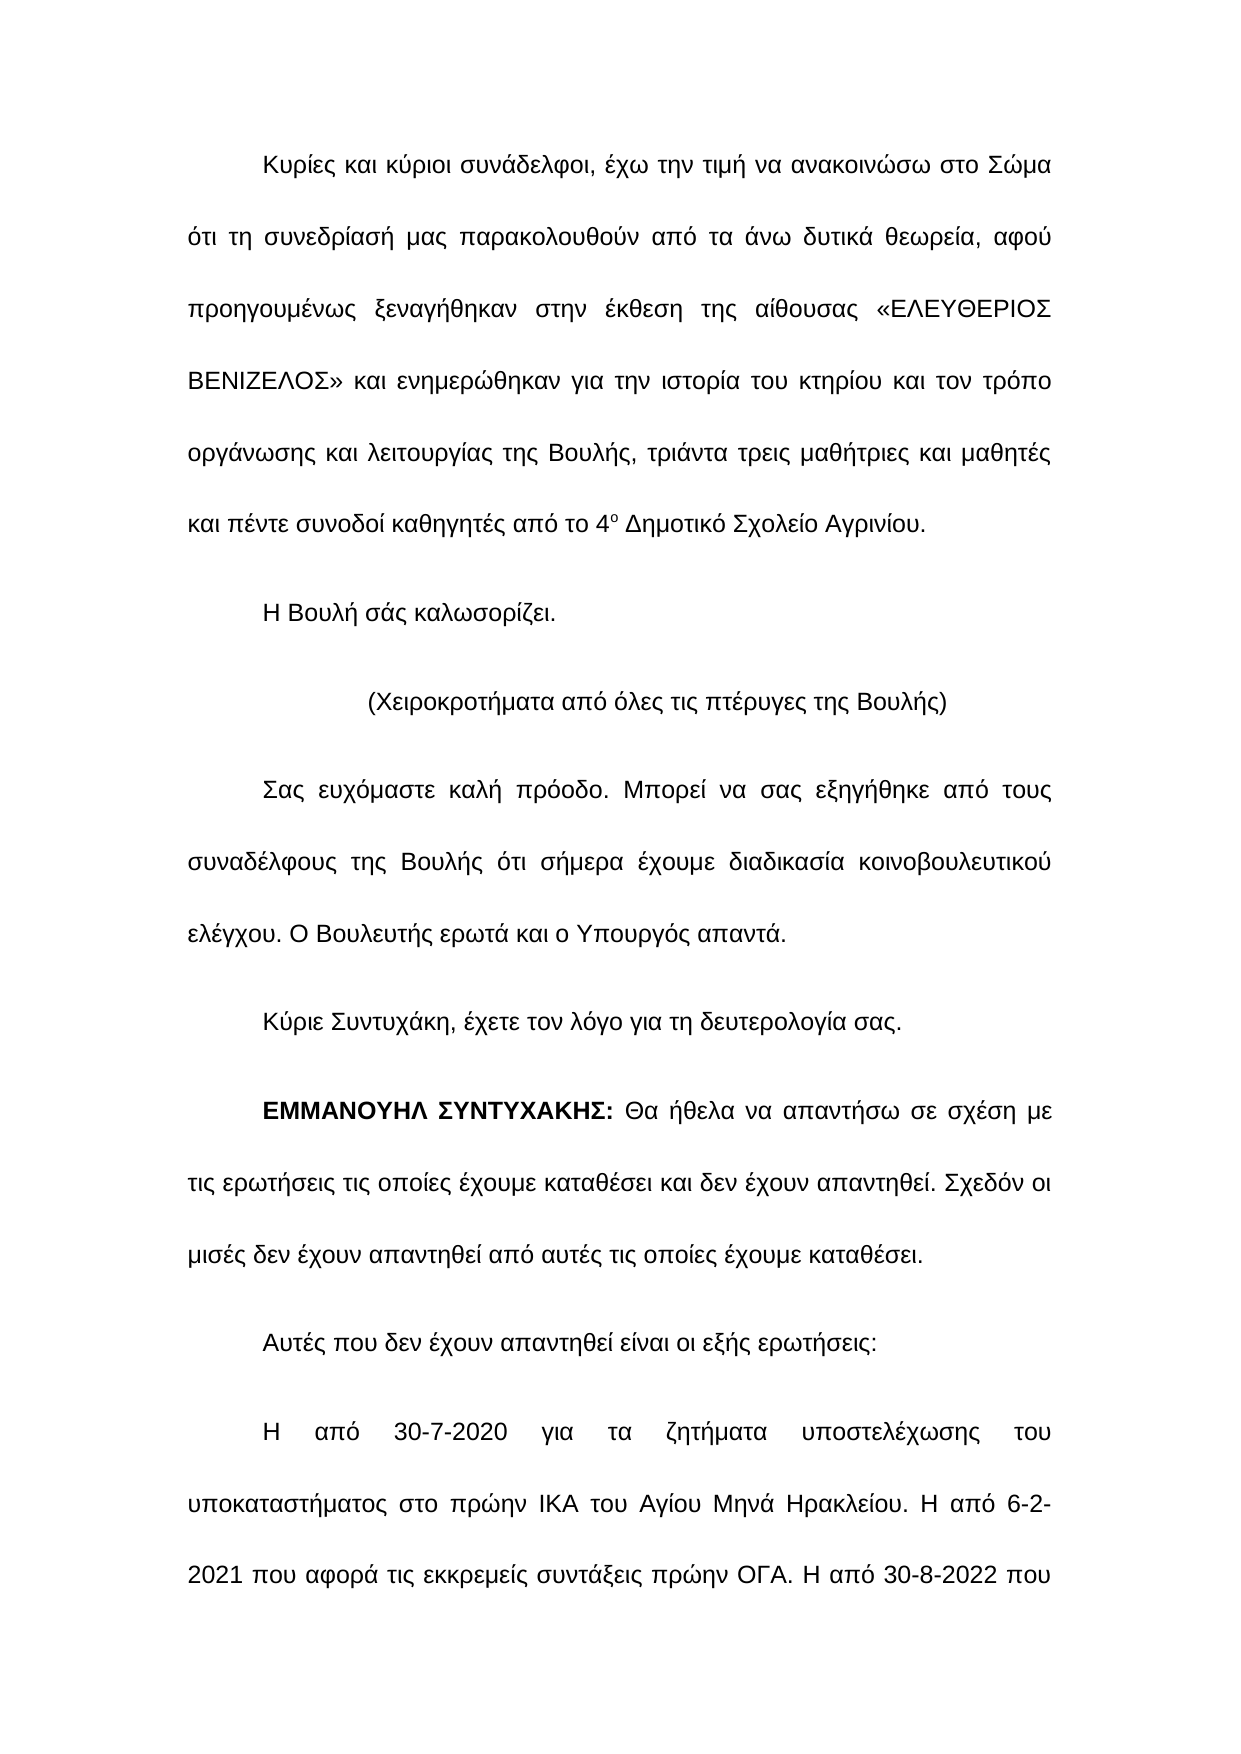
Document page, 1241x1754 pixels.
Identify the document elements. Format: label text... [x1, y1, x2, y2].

text Η Βουλή σάς καλωσορίζει. [187, 598, 1053, 627]
text ΕΜΜΑΝΟΥΗΛ ΣΥΝΤΥΧΑΚΗΣ: Θα ήθελα να απαντήσω σε σχέση με τις ερωτήσεις τις οποίες έχουμε καταθέσει και δεν έχουν απαντηθεί. Σχεδόν οι μισές δεν έχουν απαντηθεί από αυτές τις οποίες έχουμε καταθέσει. [187, 1096, 1053, 1268]
text (Χειροκροτήματα από όλες τις πτέρυγες της Βουλής) [187, 686, 1053, 715]
text Αυτές που δεν έχουν απαντηθεί είναι οι εξής ερωτήσεις: [187, 1328, 1053, 1357]
text Κυρίες και κύριοι συνάδελφοι, έχω την τιμή να ανακοινώσω στο Σώμα ότι τη συνεδρίασή μας παρακολουθούν από τα άνω δυτικά θεωρεία, αφού προηγουμένως ξεναγήθηκαν στην έκθεση της αίθουσας «ΕΛΕΥΘΕΡΙΟΣ ΒΕΝΙΖΕΛΟΣ» και ενημερώθηκαν για την ιστορία του κτηρίου και τον τρόπο οργάνωσης και λειτουργίας της Βουλής, τριάντα τρεις μαθήτριες και μαθητές και πέντε συνοδοί καθηγητές από το 4ο Δημοτικό Σχολείο Αγρινίου. [187, 150, 1053, 538]
text Κύριε Συντυχάκη, έχετε τον λόγο για τη δευτερολογία σας. [187, 1007, 1053, 1036]
text Σας ευχόμαστε καλή πρόοδο. Μπορεί να σας εξηγήθηκε από τους συναδέλφους της Βουλής ότι σήμερα έχουμε διαδικασία κοινοβουλευτικού ελέγχου. Ο Βουλευτής ερωτά και ο Υπουργός απαντά. [187, 775, 1053, 947]
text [187, 1417, 1053, 1589]
